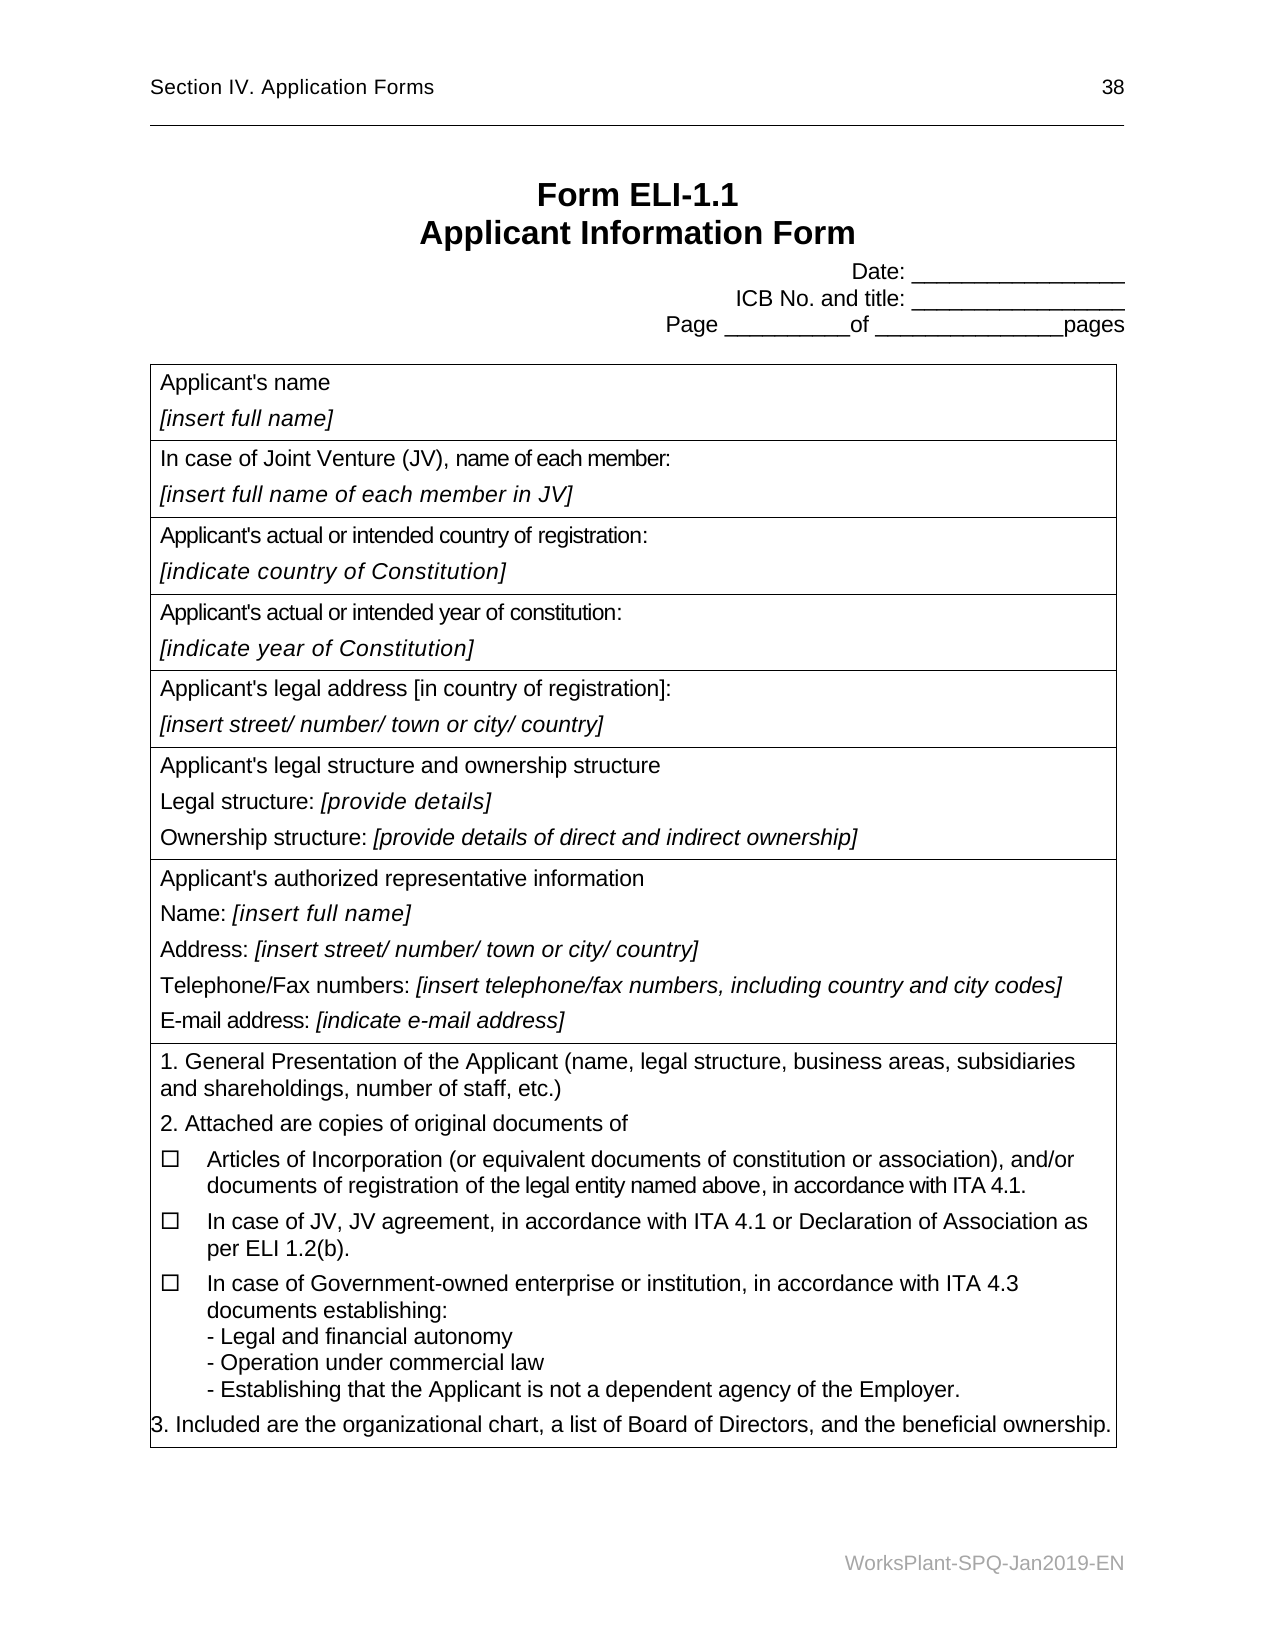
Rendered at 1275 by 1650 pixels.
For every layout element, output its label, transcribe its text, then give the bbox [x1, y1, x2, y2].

table_cell Applicant's actual or intended year of constitution: [indicate year of Constitution] [151, 595, 1116, 670]
text Date: _________________ [150, 258, 1125, 284]
table_cell Applicant's authorized representative information Name: [insert full name] Address: [insert street/ number/ town or city/ country] Telephone/Fax numbers: [insert telephone/fax numbers, including country and city codes] E-mail address: [indicate e-mail address] [151, 860, 1116, 1043]
text ICB No. and title: _________________ [150, 284, 1125, 311]
table_cell Applicant's actual or intended country of registration: [indicate country of Constitution] [151, 518, 1116, 593]
table_cell Applicant's legal structure and ownership structure Legal structure: [provide details] Ownership structure: [provide details of direct and indirect ownership] [151, 748, 1116, 859]
table_cell Applicant's legal address [in country of registration]: [insert street/ number/ town or city/ country] [151, 671, 1116, 747]
table_cell 1. General Presentation of the Applicant (name, legal structure, business areas, subsidiaries and shareholdings, number of staff, etc.) 2. Attached are copies of original documents of Articles of Incorporation (or equivalent documents of constitution or association), and/or documents of registration of the legal entity named above, in accordance with ITA 4.1. In case of JV, JV agreement, in accordance with ITA 4.1 or Declaration of Association as per ELI 1.2(b). In case of Government-owned enterprise or institution, in accordance with ITA 4.3 documents establishing: - Legal and financial autonomy - Operation under commercial law - Establishing that the Applicant is not a dependent agency of the Employer. 3. Included are the organizational chart, a list of Board of Directors, and the beneficial ownership. [151, 1044, 1116, 1447]
table_cell In case of Joint Venture (JV), name of each member: [insert full name of each member in JV] [151, 441, 1116, 517]
subtitle Form ELI-1.1 Applicant Information Form [150, 175, 1125, 252]
text Page __________of _______________pages [150, 311, 1125, 337]
table_header Applicant's name [insert full name] [151, 365, 1116, 440]
